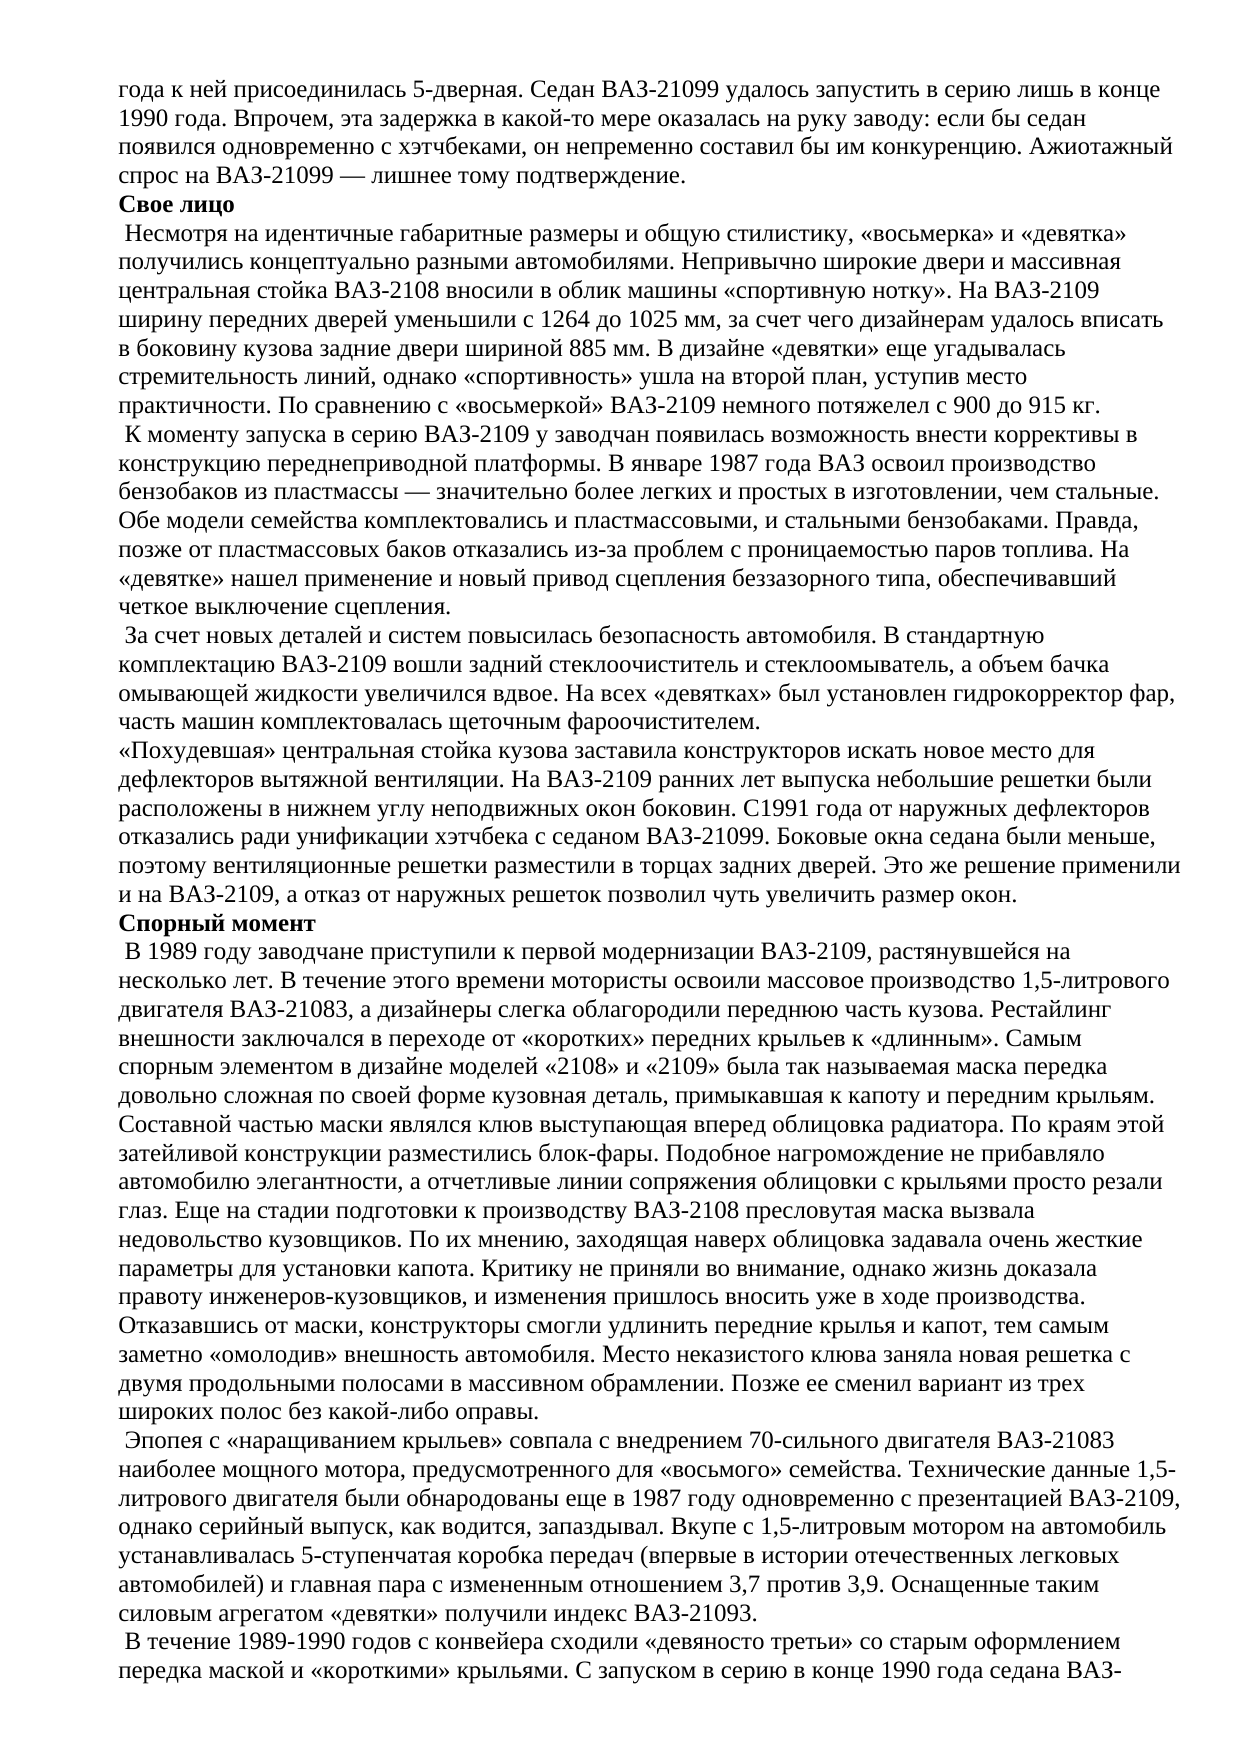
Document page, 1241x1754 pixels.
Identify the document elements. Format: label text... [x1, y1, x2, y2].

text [118, 74, 1181, 189]
text «Похудевшая» центральная стойка кузова заставила конструкторов искать новое место для дефлекторов вытяжной вентиляции. На ВАЗ-2109 ранних лет выпуска небольшие решетки были расположены в нижнем углу неподвижных окон боковин. С1991 года от наружных дефлекторов отказались ради унификации хэтчбека с седаном ВАЗ-21099. Боковые окна седана были меньше, поэтому вентиляционные решетки разместили в торцах задних дверей. Это же решение применили и на ВАЗ-2109, а отказ от наружных решеток позволил чуть увеличить размер окон. [118, 735, 1181, 908]
text Свое лицо [118, 189, 1181, 218]
text Спорный момент [118, 908, 1181, 936]
text Несмотря на идентичные габаритные размеры и общую стилистику, «восьмерка» и «девятка» получились концептуально разными автомобилями. Непривычно широкие двери и массивная центральная стойка ВАЗ-2108 вносили в облик машины «спортивную нотку». На ВАЗ-2109 ширину передних дверей уменьшили с 1264 до 1025 мм, за счет чего дизайнерам удалось вписать в боковину кузова задние двери шириной 885 мм. В дизайне «девятки» еще угадывалась стремительность линий, однако «спортивность» ушла на второй план, уступив место практичности. По сравнению с «восьмеркой» ВАЗ-2109 немного потяжелел с 900 до 915 кг. [118, 218, 1181, 419]
text За счет новых деталей и систем повысилась безопасность автомобиля. В стандартную комплектацию ВАЗ-2109 вошли задний стеклоочиститель и стеклоомыватель, а объем бачка омывающей жидкости увеличился вдвое. На всех «девятках» был установлен гидрокорректор фар, часть машин комплектовалась щеточным фароочистителем. [118, 620, 1181, 735]
text К моменту запуска в серию ВАЗ-2109 у заводчан появилась возможность внести коррективы в конструкцию переднеприводной платформы. В январе 1987 года ВАЗ освоил производство бензобаков из пластмассы — значительно более легких и простых в изготовлении, чем стальные. Обе модели семейства комплектовались и пластмассовыми, и стальными бензобаками. Правда, позже от пластмассовых баков отказались из-за проблем с проницаемостью паров топлива. На «девятке» нашел применение и новый привод сцепления беззазорного типа, обеспечивавший четкое выключение сцепления. [118, 419, 1181, 620]
text В 1989 году заводчане приступили к первой модернизации ВАЗ-2109, растянувшейся на несколько лет. В течение этого времени мотористы освоили массовое производство 1,5-литрового двигателя ВАЗ-21083, а дизайнеры слегка облагородили переднюю часть кузова. Рестайлинг внешности заключался в переходе от «коротких» передних крыльев к «длинным». Самым спорным элементом в дизайне моделей «2108» и «2109» была так называемая маска передка довольно сложная по своей форме кузовная деталь, примыкавшая к капоту и передним крыльям. Составной частью маски являлся клюв выступающая вперед облицовка радиатора. По краям этой затейливой конструкции разместились блок-фары. Подобное нагромождение не прибавляло автомобилю элегантности, а отчетливые линии сопряжения облицовки с крыльями просто резали глаз. Еще на стадии подготовки к производству ВАЗ-2108 пресловутая маска вызвала недовольство кузовщиков. По их мнению, заходящая наверх облицовка задавала очень жесткие параметры для установки капота. Критику не приняли во внимание, однако жизнь доказала правоту инженеров-кузовщиков, и изменения пришлось вносить уже в ходе производства. Отказавшись от маски, конструкторы смогли удлинить передние крылья и капот, тем самым заметно «омолодив» внешность автомобиля. Место неказистого клюва заняла новая решетка с двумя продольными полосами в массивном обрамлении. Позже ее сменил вариант из трех широких полос без какой-либо оправы. [118, 936, 1181, 1425]
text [118, 1626, 1181, 1684]
text Эпопея с «наращиванием крыльев» совпала с внедрением 70-сильного двигателя ВАЗ-21083 наиболее мощного мотора, предусмотренного для «восьмого» семейства. Технические данные 1,5-литрового двигателя были обнародованы еще в 1987 году одновременно с презентацией ВАЗ-2109, однако серийный выпуск, как водится, запаздывал. Вкупе с 1,5-литровым мотором на автомобиль устанавливалась 5-ступенчатая коробка передач (впервые в истории отечественных легковых автомобилей) и главная пара с измененным отношением 3,7 против 3,9. Оснащенные таким силовым агрегатом «девятки» получили индекс ВАЗ-21093. [118, 1425, 1181, 1626]
